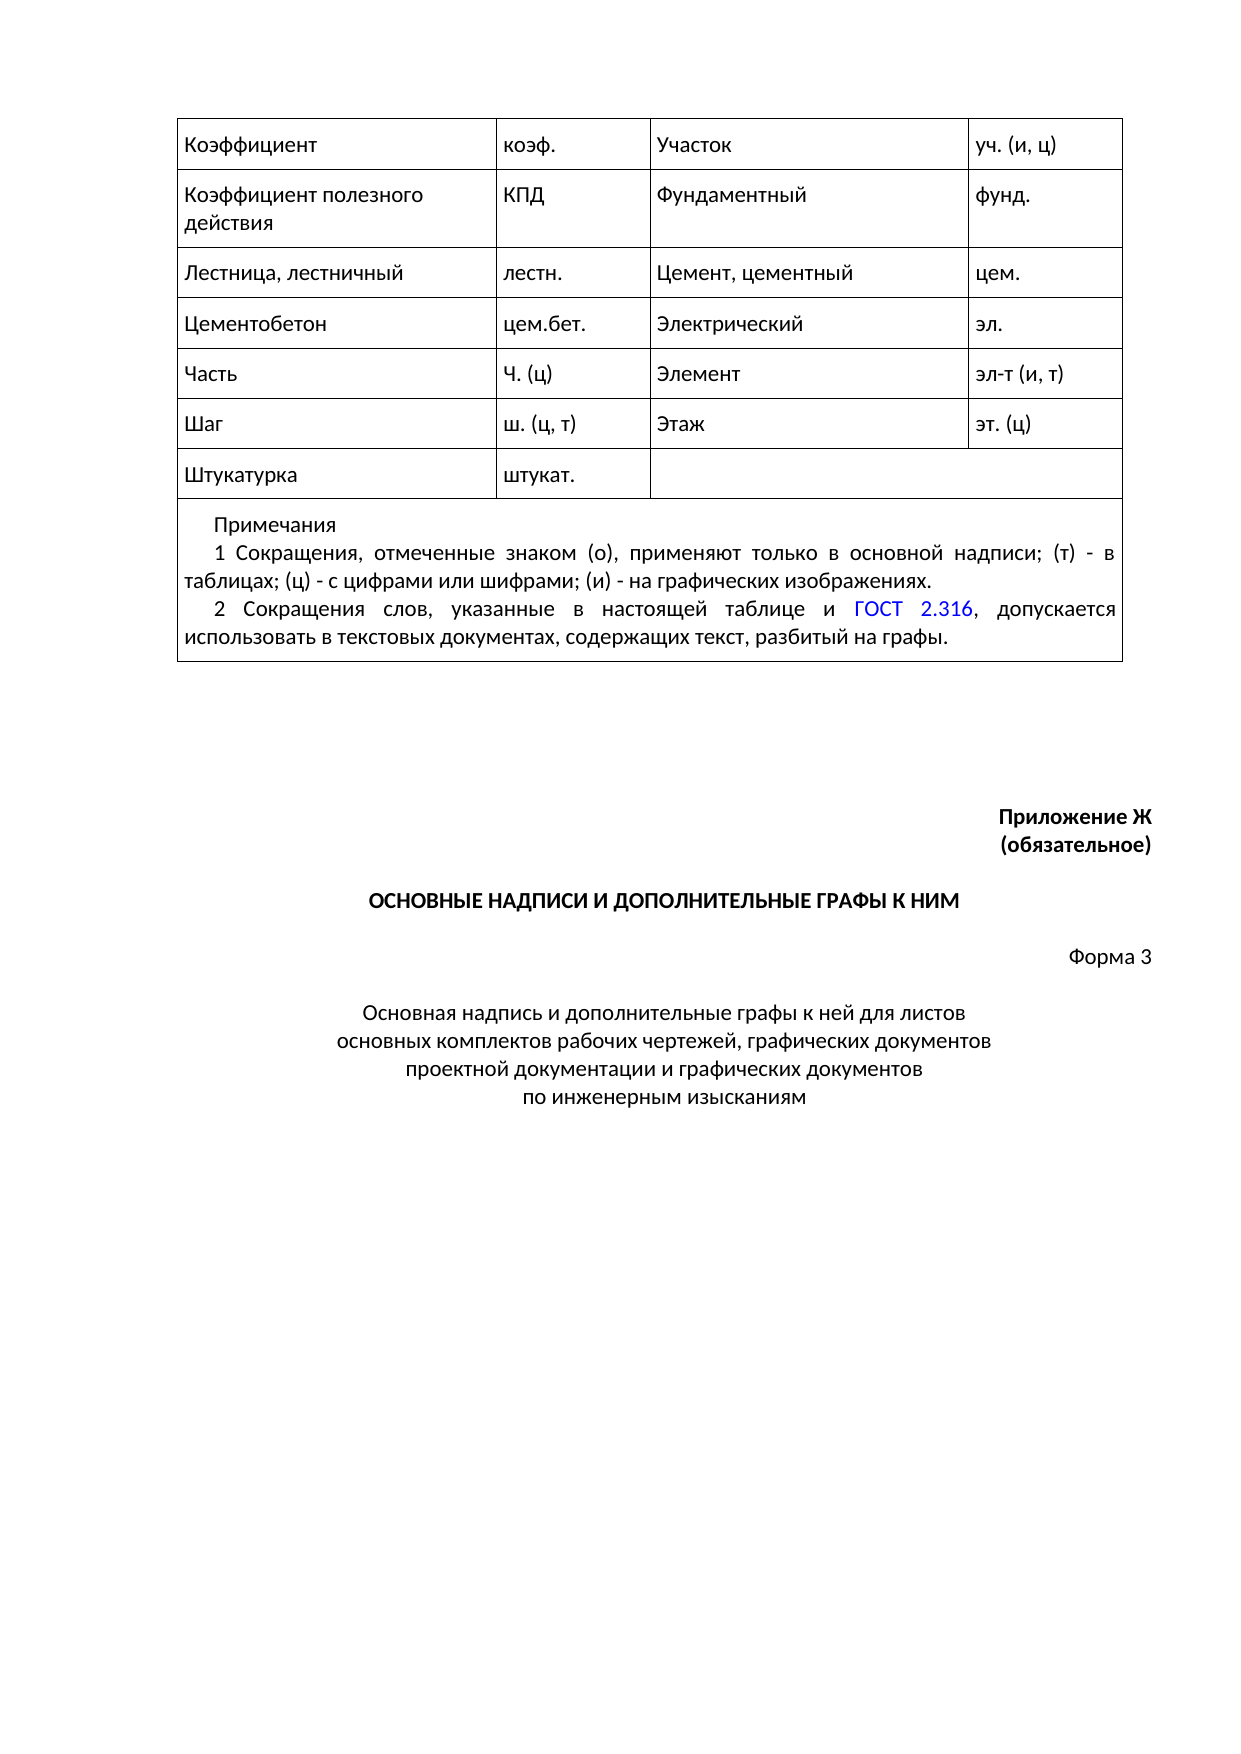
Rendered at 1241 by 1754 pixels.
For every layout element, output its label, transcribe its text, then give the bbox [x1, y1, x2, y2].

title ОСНОВНЫЕ НАДПИСИ И ДОПОЛНИТЕЛЬНЫЕ ГРАФЫ К НИМ [177, 886, 1152, 914]
table_cell уч. (и, ц) [969, 119, 1122, 168]
table_cell Фундаментный [651, 170, 968, 247]
table_cell эл-т (и, т) [969, 349, 1122, 398]
table_cell цем. [969, 248, 1122, 297]
table_cell Часть [178, 349, 496, 398]
text Форма 3 [177, 942, 1152, 970]
table_cell [651, 449, 1122, 498]
text проектной документации и графических документов [177, 1054, 1152, 1082]
text основных комплектов рабочих чертежей, графических документов [177, 1026, 1152, 1054]
table_cell эл. [969, 298, 1122, 347]
table_cell Элемент [651, 349, 968, 398]
text (обязательное) [177, 830, 1152, 858]
table_cell цем.бет. [497, 298, 650, 347]
table_cell ш. (ц, т) [497, 399, 650, 448]
table_cell КПД [497, 170, 650, 247]
table_cell Цементобетон [178, 298, 496, 347]
table_cell Примечания 1 Сокращения, отмеченные знаком (о), применяют только в основной надписи; (т) - в таблицах; (ц) - с цифрами или шифрами; (и) - на графических изображениях. 2 Сокращения слов, указанные в настоящей таблице и ГОСТ 2.316, допускается использовать в текстовых документах, содержащих текст, разбитый на графы. [178, 499, 1122, 661]
table_cell эт. (ц) [969, 399, 1122, 448]
table_cell фунд. [969, 170, 1122, 247]
text Приложение Ж [177, 802, 1152, 830]
table_cell Этаж [651, 399, 968, 448]
table_cell Цемент, цементный [651, 248, 968, 297]
table_cell Шаг [178, 399, 496, 448]
table_cell Ч. (ц) [497, 349, 650, 398]
text Основная надпись и дополнительные графы к ней для листов [177, 998, 1152, 1026]
table_cell лестн. [497, 248, 650, 297]
table_cell Штукатурка [178, 449, 496, 498]
table_cell Лестница, лестничный [178, 248, 496, 297]
table_cell Коэффициент полезного действия [178, 170, 496, 247]
table_cell Коэффициент [178, 119, 496, 168]
table_cell Электрический [651, 298, 968, 347]
table_cell коэф. [497, 119, 650, 168]
table_cell Участок [651, 119, 968, 168]
table_cell штукат. [497, 449, 650, 498]
text по инженерным изысканиям [177, 1082, 1152, 1110]
